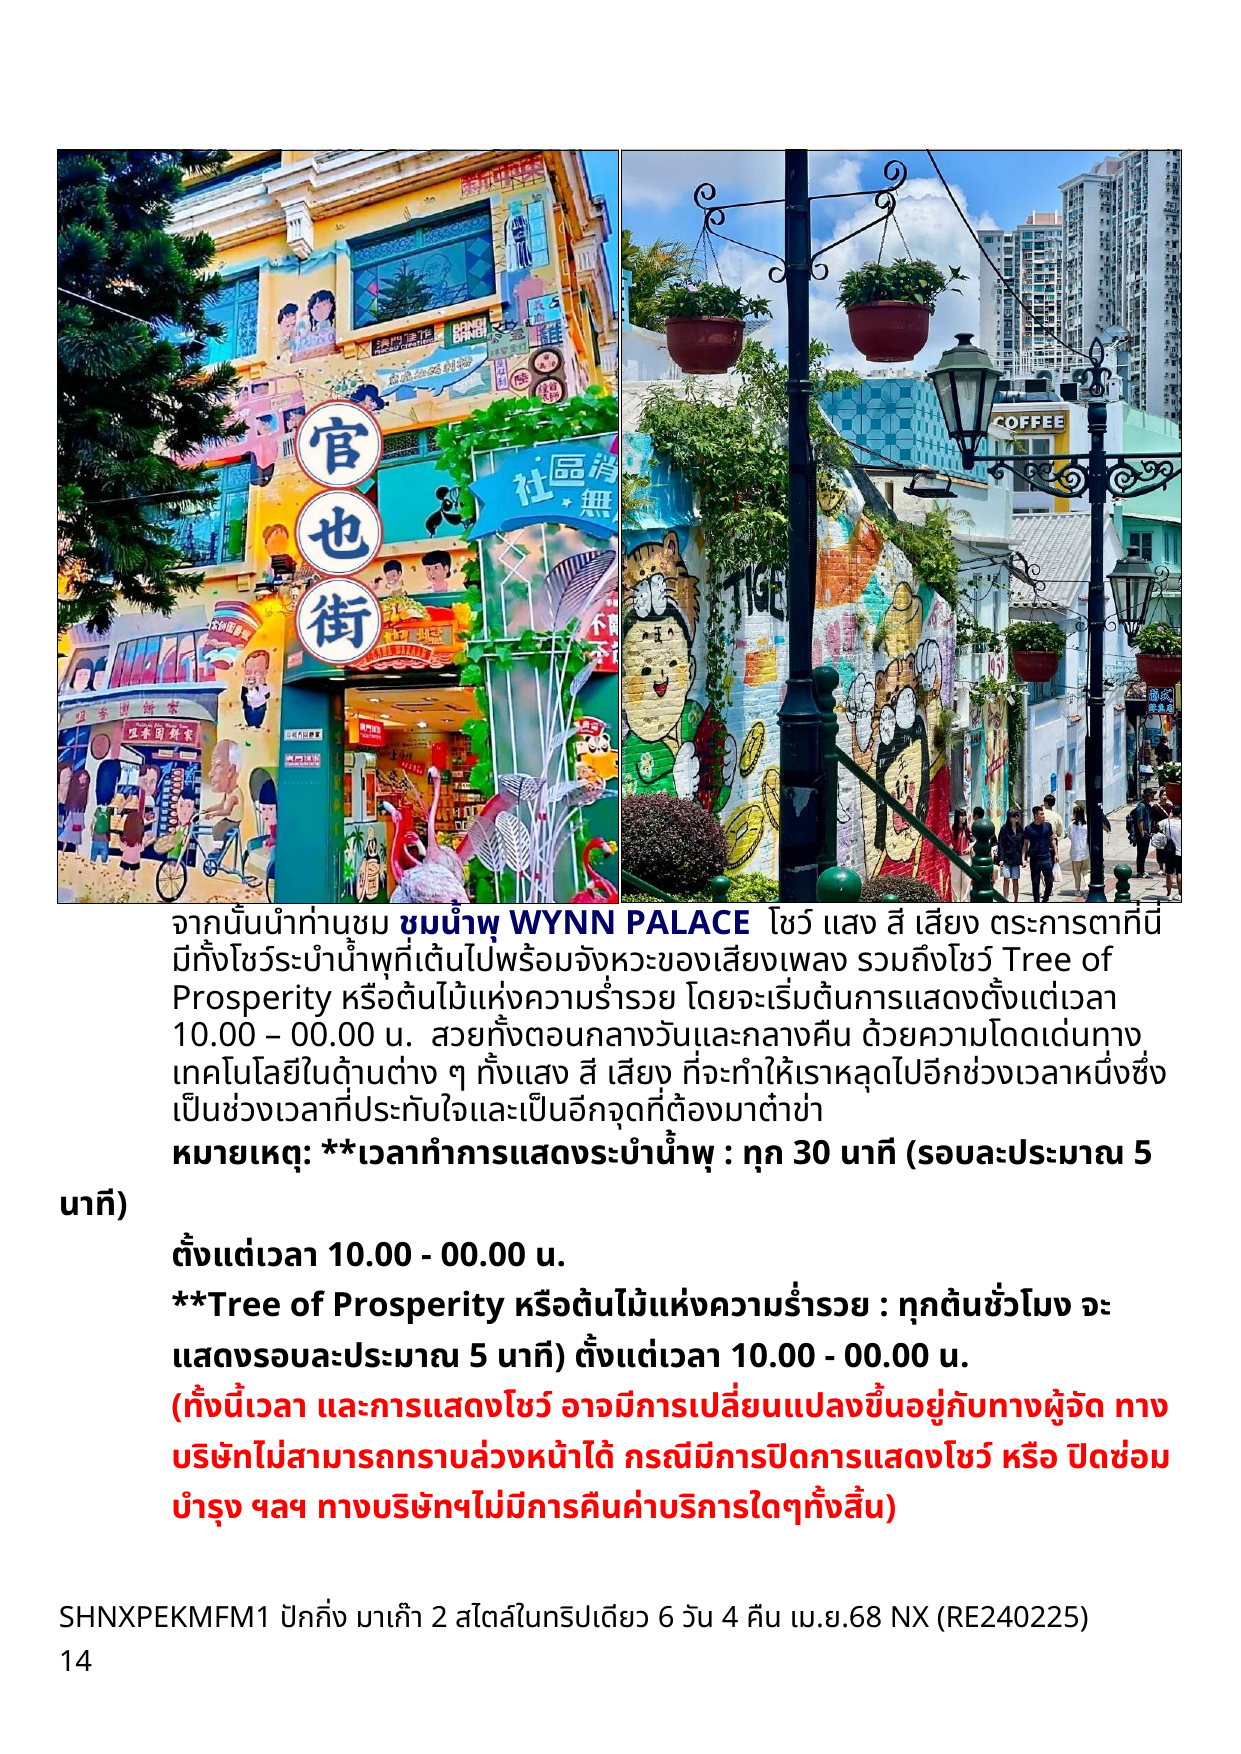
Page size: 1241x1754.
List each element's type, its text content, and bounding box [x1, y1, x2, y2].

text **Tree of Prosperity หรือต้นไม้แห่งความร่ำรวย : ทุกต้นชั่วโมง จะแสดงรอบละประมาณ 5 นาที) ตั้งแต่เวลา 10.00 - 00.00 น. [171, 1281, 1182, 1382]
text ตั้งแต่เวลา 10.00 - 00.00 น. [58, 1230, 1182, 1281]
picture [58, 151, 171, 903]
text หมายเหตุ: **เวลาทำการแสดงระบำน้ำพุ : ทุก 30 นาที (รอบละประมาณ 5 นาที) [58, 1129, 1182, 1230]
text (ทั้งนี้เวลา และการแสดงโชว์ อาจมีการเปลี่ยนแปลงขึ้นอยู่กับทางผู้จัด ทางบริษัทไม่สามารถทราบล่วงหน้าได้ กรณีมีการปิดการแสดงโชว์ หรือ ปิดซ่อมบำรุง ฯลฯ ทางบริษัทฯไม่มีการคืนค่าบริการใดๆทั้งสิ้น) [171, 1382, 1182, 1534]
text จากนั้นนำท่านชม ชมน้ำพุ WYNN PALACE โชว์ แสง สี เสียง ตระการตาที่นี่มีทั้งโชว์ระบำน้ำพุที่เต้นไปพร้อมจังหวะของเสียงเพลง รวมถึงโชว์ Tree of Prosperity หรือต้นไม้แห่งความร่ำรวย โดยจะเริ่มต้นการแสดงตั้งแต่เวลา 10.00 – 00.00 น. สวยทั้งตอนกลางวันและกลางคืน ด้วยความโดดเด่นทางเทคโนโลยีในด้านต่าง ๆ ทั้งแสง สี เสียง ที่จะทำให้เราหลุดไปอีกช่วงเวลาหนึ่งซึ่งเป็นช่วงเวลาที่ประทับใจและเป็นอีกจุดที่ต้องมาต๋าข่า [171, 150, 1182, 1129]
